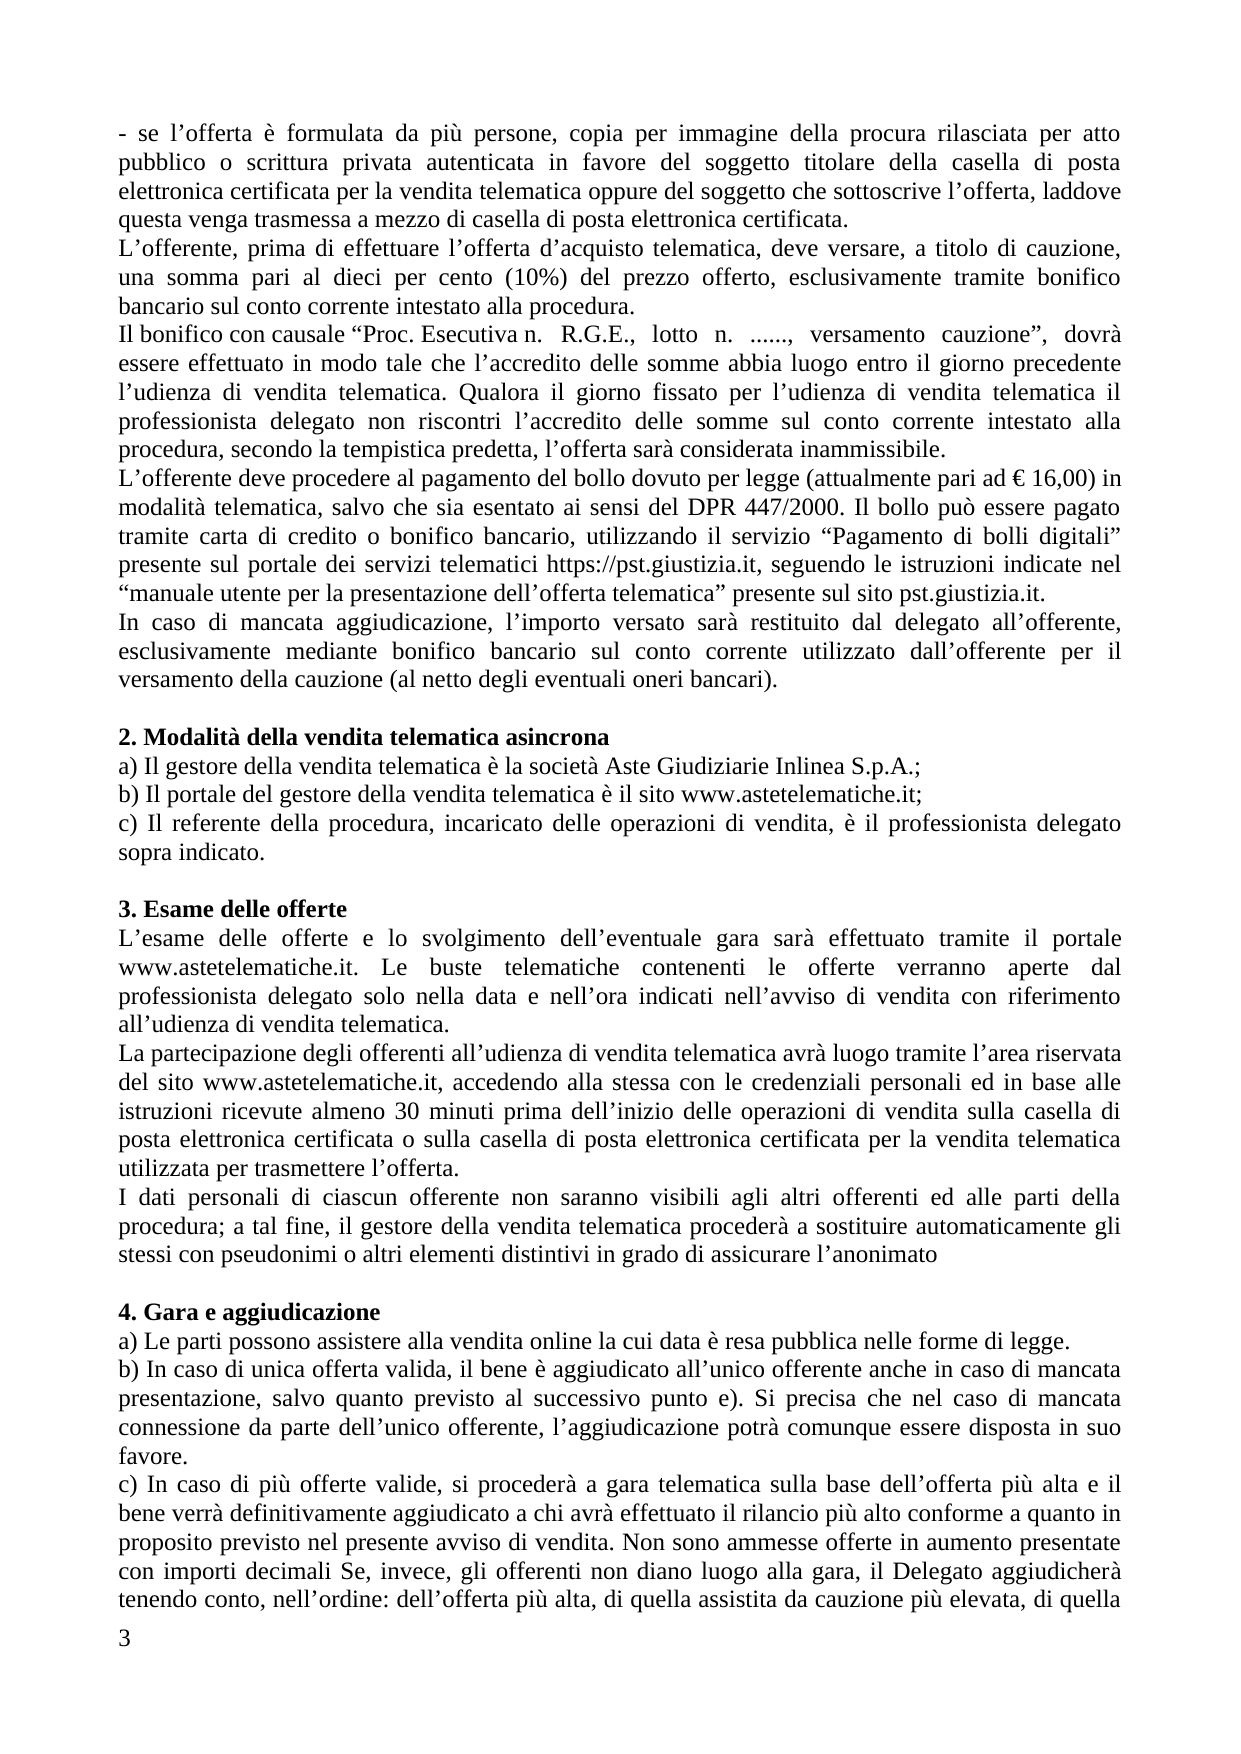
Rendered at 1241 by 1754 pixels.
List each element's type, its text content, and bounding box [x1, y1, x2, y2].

text a) Il gestore della vendita telematica è la società Aste Giudiziarie Inlinea S.p.A.; [118, 751, 1122, 779]
text Il bonifico con causale “Proc. Esecutiva n. R.G.E., lotto n. ......, versamento cauzione”, dovrà essere effettuato in modo tale che l’accredito delle somme abbia luogo entro il giorno precedente l’udienza di vendita telematica. Qualora il giorno fissato per l’udienza di vendita telematica il professionista delegato non riscontri l’accredito delle somme sul conto corrente intestato alla procedura, secondo la tempistica predetta, l’offerta sarà considerata inammissibile. [118, 319, 1122, 463]
text 2. Modalità della vendita telematica asincrona [118, 722, 1122, 751]
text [118, 1469, 1122, 1613]
text 3. Esame delle offerte [118, 894, 1122, 923]
text - se l’offerta è formulata da più persone, copia per immagine della procura rilasciata per atto pubblico o scrittura privata autenticata in favore del soggetto titolare della casella di posta elettronica certificata per la vendita telematica oppure del soggetto che sottoscrive l’offerta, laddove questa venga trasmessa a mezzo di casella di posta elettronica certificata. [118, 118, 1122, 233]
text I dati personali di ciascun offerente non saranno visibili agli altri offerenti ed alle parti della procedura; a tal fine, il gestore della vendita telematica procederà a sostituire automaticamente gli stessi con pseudonimi o altri elementi distintivi in grado di assicurare l’anonimato [118, 1182, 1122, 1268]
text b) Il portale del gestore della vendita telematica è il sito www.astetelematiche.it; [118, 779, 1122, 808]
text La partecipazione degli offerenti all’udienza di vendita telematica avrà luogo tramite l’area riservata del sito www.astetelematiche.it, accedendo alla stessa con le credenziali personali ed in base alle istruzioni ricevute almeno 30 minuti prima dell’inizio delle operazioni di vendita sulla casella di posta elettronica certificata o sulla casella di posta elettronica certificata per la vendita telematica utilizzata per trasmettere l’offerta. [118, 1038, 1122, 1182]
text L’offerente deve procedere al pagamento del bollo dovuto per legge (attualmente pari ad € 16,00) in modalità telematica, salvo che sia esentato ai sensi del DPR 447/2000. Il bollo può essere pagato tramite carta di credito o bonifico bancario, utilizzando il servizio “Pagamento di bolli digitali” presente sul portale dei servizi telematici https://pst.giustizia.it, seguendo le istruzioni indicate nel “manuale utente per la presentazione dell’offerta telematica” presente sul sito pst.giustizia.it. [118, 463, 1122, 607]
text L’esame delle offerte e lo svolgimento dell’eventuale gara sarà effettuato tramite il portale www.astetelematiche.it. Le buste telematiche contenenti le offerte verranno aperte dal professionista delegato solo nella data e nell’ora indicati nell’avviso di vendita con riferimento all’udienza di vendita telematica. [118, 923, 1122, 1038]
text b) In caso di unica offerta valida, il bene è aggiudicato all’unico offerente anche in caso di mancata presentazione, salvo quanto previsto al successivo punto e). Si precisa che nel caso di mancata connessione da parte dell’unico offerente, l’aggiudicazione potrà comunque essere disposta in suo favore. [118, 1354, 1122, 1469]
text a) Le parti possono assistere alla vendita online la cui data è resa pubblica nelle forme di legge. [118, 1326, 1122, 1354]
text L’offerente, prima di effettuare l’offerta d’acquisto telematica, deve versare, a titolo di cauzione, una somma pari al dieci per cento (10%) del prezzo offerto, esclusivamente tramite bonifico bancario sul conto corrente intestato alla procedura. [118, 233, 1122, 319]
text c) Il referente della procedura, incaricato delle operazioni di vendita, è il professionista delegato sopra indicato. [118, 808, 1122, 866]
text 4. Gara e aggiudicazione [118, 1297, 1122, 1326]
text In caso di mancata aggiudicazione, l’importo versato sarà restituito dal delegato all’offerente, esclusivamente mediante bonifico bancario sul conto corrente utilizzato dall’offerente per il versamento della cauzione (al netto degli eventuali oneri bancari). [118, 607, 1122, 693]
